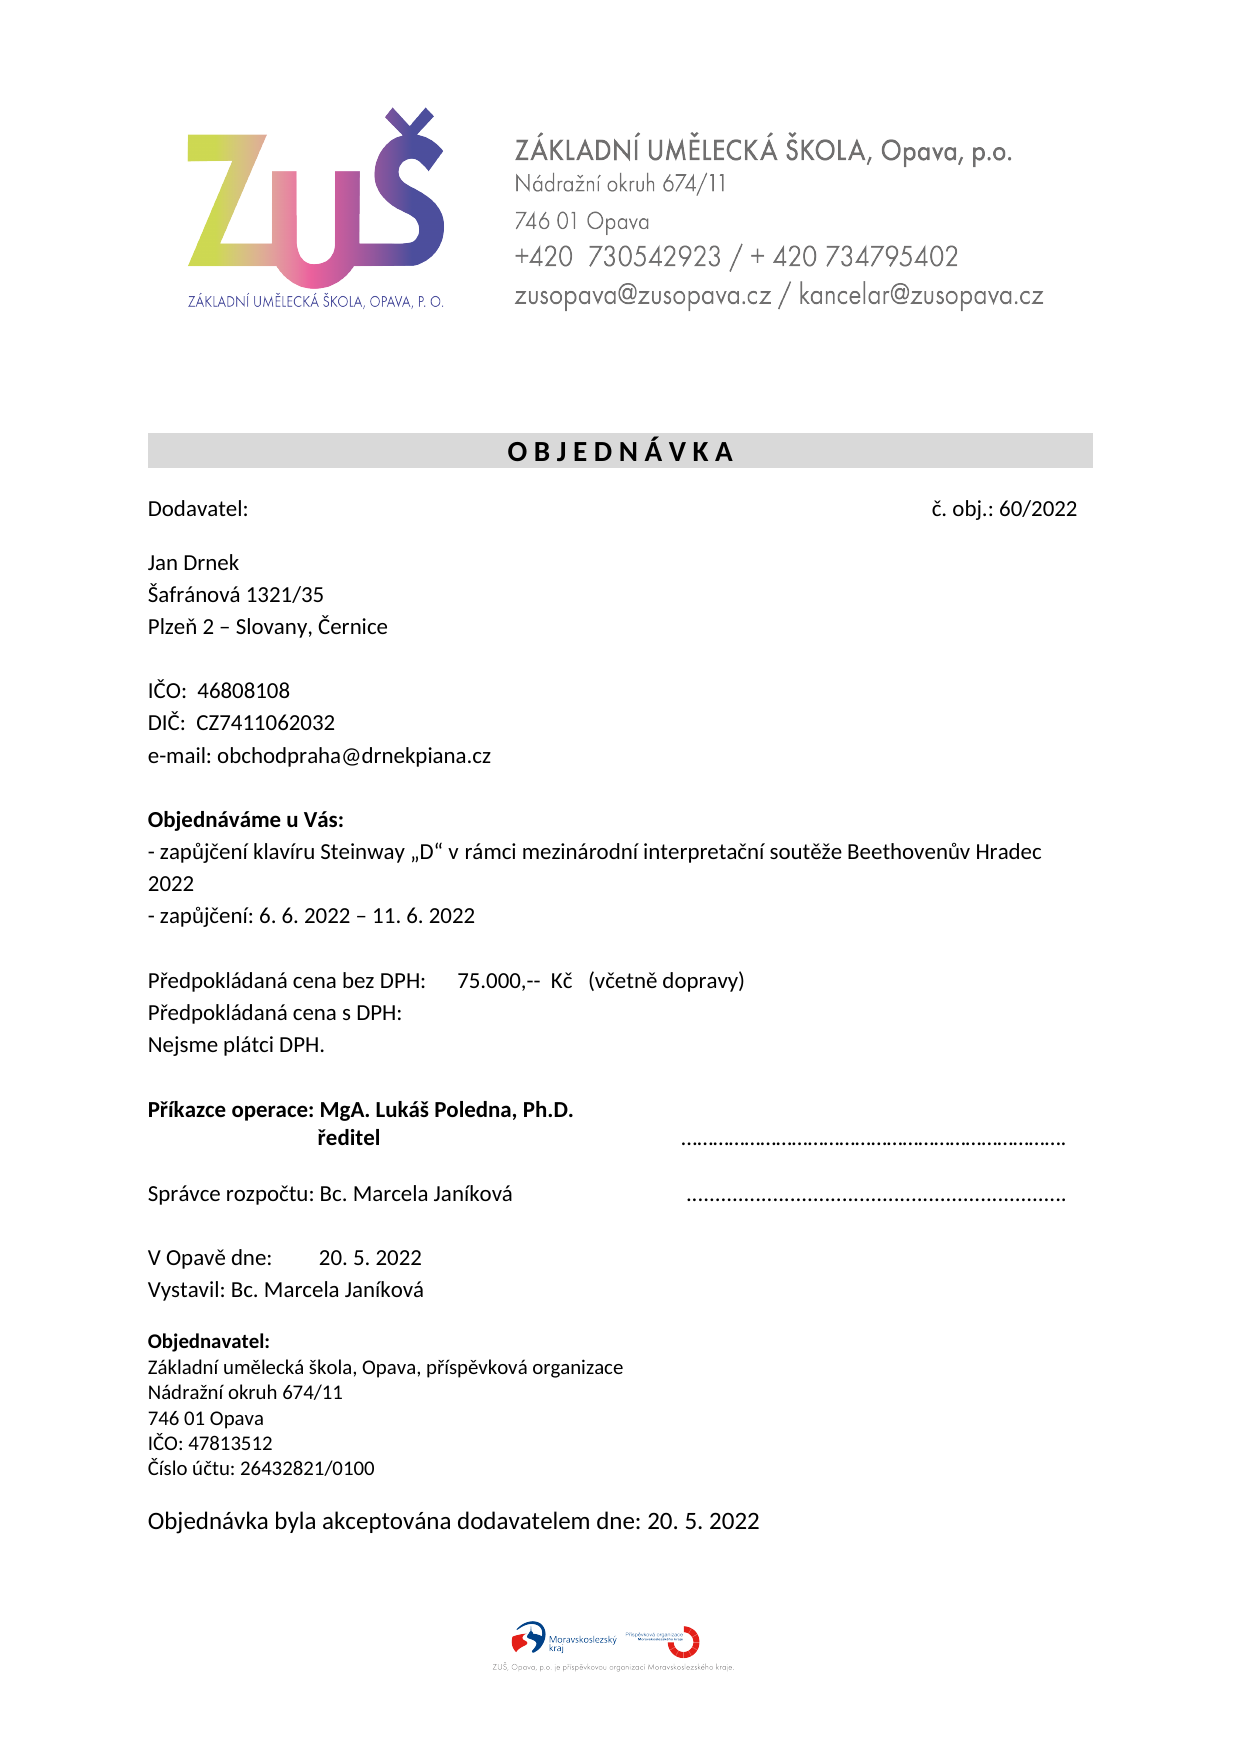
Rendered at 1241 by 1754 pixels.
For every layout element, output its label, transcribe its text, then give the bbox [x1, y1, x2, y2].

text - zapůjčení: 6. 6. 2022 – 11. 6. 2022 [148, 902, 1093, 930]
text ředitel ………………………………………………………………. [148, 1123, 1093, 1151]
subtitle Nádražní okruh 674/11 [148, 1379, 1093, 1405]
picture [147, 44, 1093, 405]
text Vystavil: Bc. Marcela Janíková [148, 1275, 1093, 1303]
subtitle Základní umělecká škola, Opava, příspěvková organizace [148, 1354, 1093, 1379]
text Číslo účtu: 26432821/0100 [148, 1456, 1093, 1481]
text Příkazce operace: MgA. Lukáš Poledna, Ph.D. [148, 1095, 1093, 1123]
text IČO: 46808108 [148, 676, 1093, 704]
text - zapůjčení klavíru Steinway „D“ v rámci mezinárodní interpretační soutěže Beethovenův Hradec 2022 [148, 837, 1093, 897]
subtitle IČO: 47813512 [148, 1430, 1093, 1456]
text Správce rozpočtu: Bc. Marcela Janíková .................................................................. [148, 1179, 1093, 1207]
text O B J E D N Á V K A [148, 433, 1093, 468]
text Dodavatel: č. obj.: 60/2022 [148, 494, 1093, 523]
text Objednávka byla akceptována dodavatelem dne: 20. 5. 2022 [148, 1506, 1093, 1536]
text V Opavě dne: 20. 5. 2022 [148, 1243, 1093, 1271]
text DIČ: CZ7411062032 [148, 708, 1093, 737]
text Objednáváme u Vás: [148, 805, 1093, 833]
text e-mail: obchodpraha@drnekpiana.cz [148, 741, 1093, 769]
text Předpokládaná cena s DPH: [148, 998, 1093, 1026]
subtitle Objednavatel: [148, 1328, 1093, 1354]
text Nejsme plátci DPH. [148, 1030, 1093, 1058]
text Plzeň 2 – Slovany, Černice [148, 612, 1093, 640]
subtitle 746 01 Opava [148, 1405, 1093, 1430]
text Jan Drnek [148, 548, 1093, 576]
text Šafránová 1321/35 [148, 580, 1093, 608]
text Předpokládaná cena bez DPH: 75.000,-- Kč (včetně dopravy) [148, 966, 1093, 994]
picture [330, 1551, 910, 1747]
